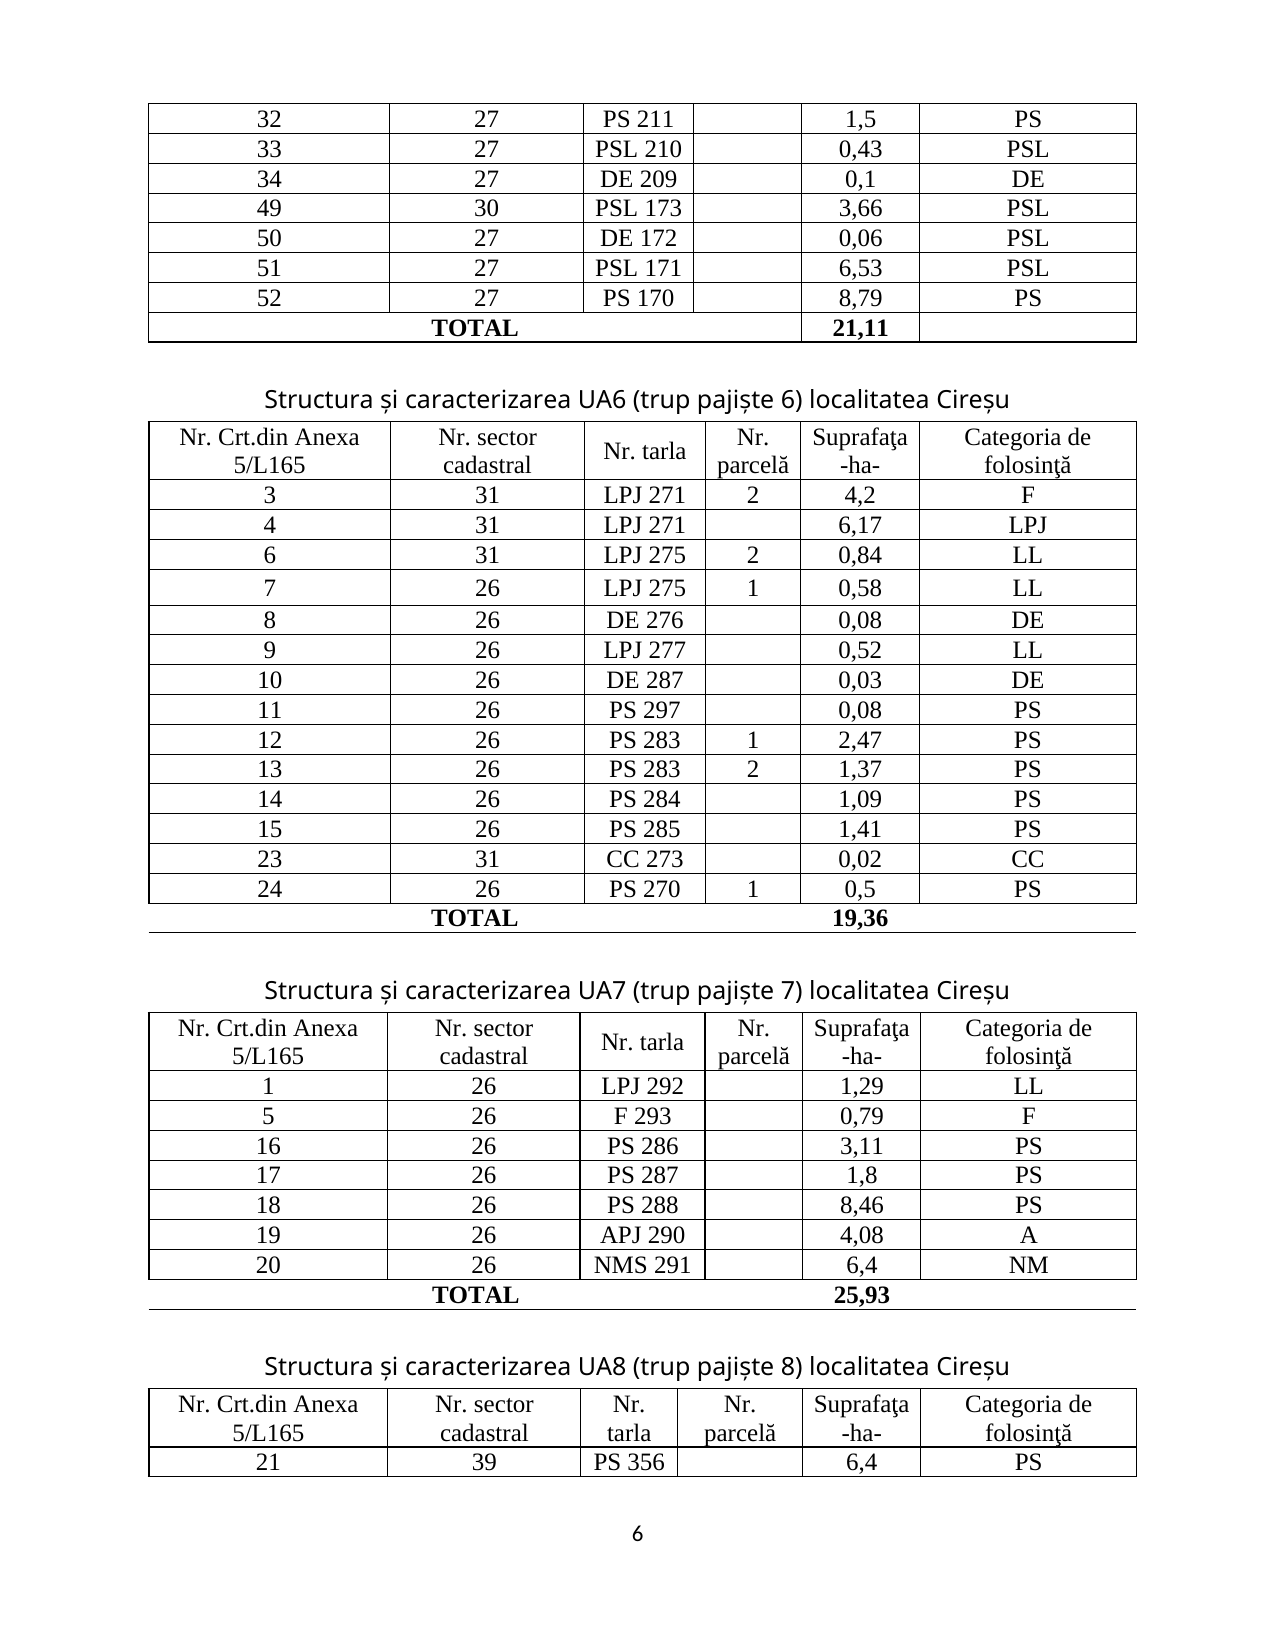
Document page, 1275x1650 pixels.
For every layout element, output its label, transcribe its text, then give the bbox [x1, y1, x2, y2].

table_cell 32 [149, 104, 389, 133]
table_cell LPJ 292 [581, 1071, 704, 1100]
table_cell PS [921, 1190, 1136, 1219]
table_cell 1,29 [803, 1071, 920, 1100]
table_cell 0,06 [802, 223, 919, 252]
table_header Nr. sector cadastral [391, 422, 584, 479]
table_cell DE 287 [585, 665, 705, 694]
table_cell [706, 1250, 802, 1279]
table_cell A [921, 1220, 1136, 1249]
table_cell 2 [706, 480, 800, 509]
table_header Categoria de folosinţă [921, 1013, 1136, 1070]
table_cell 8,79 [802, 283, 919, 312]
table_cell PS 297 [585, 695, 705, 724]
table_cell 26 [391, 755, 584, 783]
table_cell PS 288 [581, 1190, 704, 1219]
table_cell CC 273 [585, 844, 705, 873]
table_cell DE [920, 606, 1136, 634]
table_cell PS 356 [581, 1448, 677, 1476]
table_cell 17 [150, 1161, 387, 1189]
table_cell 1 [706, 570, 800, 604]
table_cell PS [920, 784, 1136, 813]
table_cell PS 211 [584, 104, 693, 133]
table_header Nr. sector cadastral [388, 1389, 580, 1446]
table_header Nr. tarla [581, 1389, 677, 1446]
table_cell 26 [388, 1131, 579, 1159]
table_cell 13 [150, 755, 390, 783]
table_cell PS 283 [585, 725, 705, 753]
table_cell TOTAL [149, 1280, 802, 1308]
table_cell CC [920, 844, 1136, 873]
table_cell 26 [391, 814, 584, 843]
table_cell 26 [391, 725, 584, 753]
table_cell 27 [390, 283, 583, 312]
table_cell 26 [391, 874, 584, 902]
table_cell 0,79 [803, 1101, 920, 1130]
table_cell 26 [391, 635, 584, 664]
table_cell 5 [150, 1101, 387, 1130]
table_cell 26 [388, 1220, 579, 1249]
table_cell 26 [391, 784, 584, 813]
table_cell PS 285 [585, 814, 705, 843]
table_cell [921, 1280, 1136, 1308]
table_cell PS [921, 1448, 1136, 1476]
table_cell LL [920, 540, 1136, 569]
table_cell 39 [388, 1448, 580, 1476]
table_cell 25,93 [803, 1280, 921, 1308]
table_cell PS 287 [581, 1161, 704, 1189]
table_header Suprafaţa -ha- [801, 422, 919, 479]
table_cell 26 [388, 1250, 579, 1279]
table_cell [678, 1448, 802, 1476]
table_cell 26 [391, 570, 584, 604]
table_cell 1,41 [801, 814, 919, 843]
table_cell 6,17 [801, 510, 919, 539]
table_cell DE 172 [584, 223, 693, 252]
table_cell [706, 606, 800, 634]
table_cell PSL [920, 134, 1136, 163]
table_cell 26 [388, 1071, 579, 1100]
table_cell DE [920, 665, 1136, 694]
table_cell 7 [150, 570, 390, 604]
table_cell 31 [391, 844, 584, 873]
table_cell 26 [391, 695, 584, 724]
table_cell PS [920, 725, 1136, 753]
table_cell DE 276 [585, 606, 705, 634]
table_cell 27 [390, 104, 583, 133]
table_cell 26 [388, 1161, 579, 1189]
table_cell [920, 313, 1136, 341]
table_cell [706, 844, 800, 873]
table_cell [706, 665, 800, 694]
table_cell LPJ 271 [585, 510, 705, 539]
table_cell PS [921, 1161, 1136, 1189]
table_cell 21 [150, 1448, 387, 1476]
table_header Nr. tarla [585, 422, 705, 479]
table_cell 23 [150, 844, 390, 873]
table_cell LL [920, 570, 1136, 604]
table_cell PSL 210 [584, 134, 693, 163]
table_cell [694, 134, 801, 163]
table_cell [706, 814, 800, 843]
table_cell 15 [150, 814, 390, 843]
table_cell 8 [150, 606, 390, 634]
table_cell 2 [706, 755, 800, 783]
table_cell 31 [391, 480, 584, 509]
table_cell F 293 [581, 1101, 704, 1130]
table_cell NMS 291 [581, 1250, 704, 1279]
table_cell 1,37 [801, 755, 919, 783]
table_cell 4 [150, 510, 390, 539]
table_cell [706, 1190, 802, 1219]
table_cell 0,02 [801, 844, 919, 873]
table_cell PS 286 [581, 1131, 704, 1159]
table_cell PSL [920, 253, 1136, 282]
table_cell 19,36 [801, 904, 919, 932]
table_cell 4,2 [801, 480, 919, 509]
table_cell PS 283 [585, 755, 705, 783]
list Structura și caracterizarea UA6 (trup pajiște 6) localitatea Cireșu [150, 382, 1125, 416]
table_header Nr. sector cadastral [388, 1013, 579, 1070]
table_cell 3,11 [803, 1131, 920, 1159]
table_cell 26 [391, 665, 584, 694]
table_cell 1,09 [801, 784, 919, 813]
table_cell PSL [920, 194, 1136, 222]
table_cell 26 [391, 606, 584, 634]
table_header Suprafaţa -ha- [803, 1389, 920, 1446]
table_cell 27 [390, 253, 583, 282]
table_cell 0,1 [802, 164, 919, 192]
table_cell [694, 223, 801, 252]
table_cell 34 [149, 164, 389, 192]
table_header Nr. Crt.din Anexa 5/L165 [150, 1013, 387, 1070]
table_header Nr. parcelă [678, 1389, 802, 1446]
table_cell PS [920, 814, 1136, 843]
table_cell 20 [150, 1250, 387, 1279]
table_cell LL [920, 635, 1136, 664]
table_cell 1 [706, 725, 800, 753]
table_cell 6,53 [802, 253, 919, 282]
table_cell TOTAL [149, 904, 801, 932]
table_cell 8,46 [803, 1190, 920, 1219]
table_header Nr. Crt.din Anexa 5/L165 [150, 422, 390, 479]
table_cell [694, 164, 801, 192]
table_cell 3,66 [802, 194, 919, 222]
table_cell 4,08 [803, 1220, 920, 1249]
table_cell PS 284 [585, 784, 705, 813]
table_cell 6,4 [803, 1250, 920, 1279]
table_cell F [920, 480, 1136, 509]
table_cell [706, 510, 800, 539]
table_cell PS 270 [585, 874, 705, 902]
table_cell 33 [149, 134, 389, 163]
table_header Suprafaţa -ha- [803, 1013, 920, 1070]
table_cell 18 [150, 1190, 387, 1219]
table_header Nr. Crt.din Anexa 5/L165 [150, 1389, 387, 1446]
table_header Nr. parcelă [706, 422, 800, 479]
table_cell 2 [706, 540, 800, 569]
table_cell [706, 1071, 802, 1100]
list Structura și caracterizarea UA8 (trup pajiște 8) localitatea Cireșu [150, 1349, 1125, 1383]
table_cell [694, 104, 801, 133]
table_cell 0,52 [801, 635, 919, 664]
table_cell PS [920, 104, 1136, 133]
table_cell 26 [388, 1101, 579, 1130]
table_cell 31 [391, 540, 584, 569]
table_cell 10 [150, 665, 390, 694]
table_cell [706, 784, 800, 813]
table_cell [919, 904, 1136, 932]
table_cell LL [921, 1071, 1136, 1100]
table_cell [694, 253, 801, 282]
table_cell 30 [390, 194, 583, 222]
table_cell 31 [391, 510, 584, 539]
table_cell APJ 290 [581, 1220, 704, 1249]
table_cell [694, 194, 801, 222]
table_cell 1 [706, 874, 800, 902]
table_cell LPJ 277 [585, 635, 705, 664]
table_cell 51 [149, 253, 389, 282]
table_cell 0,58 [801, 570, 919, 604]
table_cell 50 [149, 223, 389, 252]
table_cell LPJ 271 [585, 480, 705, 509]
table_cell 19 [150, 1220, 387, 1249]
table_cell 1,8 [803, 1161, 920, 1189]
table_header Nr. parcelă [706, 1013, 802, 1070]
table_cell [706, 635, 800, 664]
table_cell PSL 171 [584, 253, 693, 282]
table_cell 0,43 [802, 134, 919, 163]
table_cell [706, 1220, 802, 1249]
table_cell [706, 1161, 802, 1189]
table_header Categoria de folosinţă [921, 1389, 1136, 1446]
table_cell LPJ [920, 510, 1136, 539]
table_cell DE [920, 164, 1136, 192]
table_cell 52 [149, 283, 389, 312]
table_cell [694, 283, 801, 312]
table_cell 26 [388, 1190, 579, 1219]
table_cell PS [920, 283, 1136, 312]
table_cell 0,08 [801, 606, 919, 634]
table_cell TOTAL [149, 313, 801, 341]
table_cell PS 170 [584, 283, 693, 312]
table_cell 6,4 [803, 1448, 920, 1476]
table_cell [706, 695, 800, 724]
table_cell 0,03 [801, 665, 919, 694]
table_cell 1 [150, 1071, 387, 1100]
table_cell 14 [150, 784, 390, 813]
table_header Nr. tarla [581, 1013, 704, 1070]
table_cell NM [921, 1250, 1136, 1279]
table_cell [706, 1131, 802, 1159]
table_cell 1,5 [802, 104, 919, 133]
table_cell 0,5 [801, 874, 919, 902]
table_cell PS [920, 695, 1136, 724]
table_cell 0,84 [801, 540, 919, 569]
table_cell PS [920, 755, 1136, 783]
table_cell PSL [920, 223, 1136, 252]
table_cell 2,47 [801, 725, 919, 753]
table_cell DE 209 [584, 164, 693, 192]
table_cell PS [920, 874, 1136, 902]
table_cell F [921, 1101, 1136, 1130]
list Structura și caracterizarea UA7 (trup pajiște 7) localitatea Cireșu [150, 972, 1125, 1007]
table_cell PS [921, 1131, 1136, 1159]
table_cell 11 [150, 695, 390, 724]
table_cell 27 [390, 164, 583, 192]
table_cell PSL 173 [584, 194, 693, 222]
table_cell [706, 1101, 802, 1130]
table_cell 27 [390, 223, 583, 252]
table_cell 24 [150, 874, 390, 902]
table_cell 0,08 [801, 695, 919, 724]
table_cell 16 [150, 1131, 387, 1159]
table_cell 21,11 [802, 313, 919, 341]
table_cell 9 [150, 635, 390, 664]
table_cell 49 [149, 194, 389, 222]
table_cell 27 [390, 134, 583, 163]
table_cell 6 [150, 540, 390, 569]
table_header Categoria de folosinţă [920, 422, 1136, 479]
table_cell 3 [150, 480, 390, 509]
table_cell LPJ 275 [585, 540, 705, 569]
table_cell LPJ 275 [585, 570, 705, 604]
table_cell 12 [150, 725, 390, 753]
